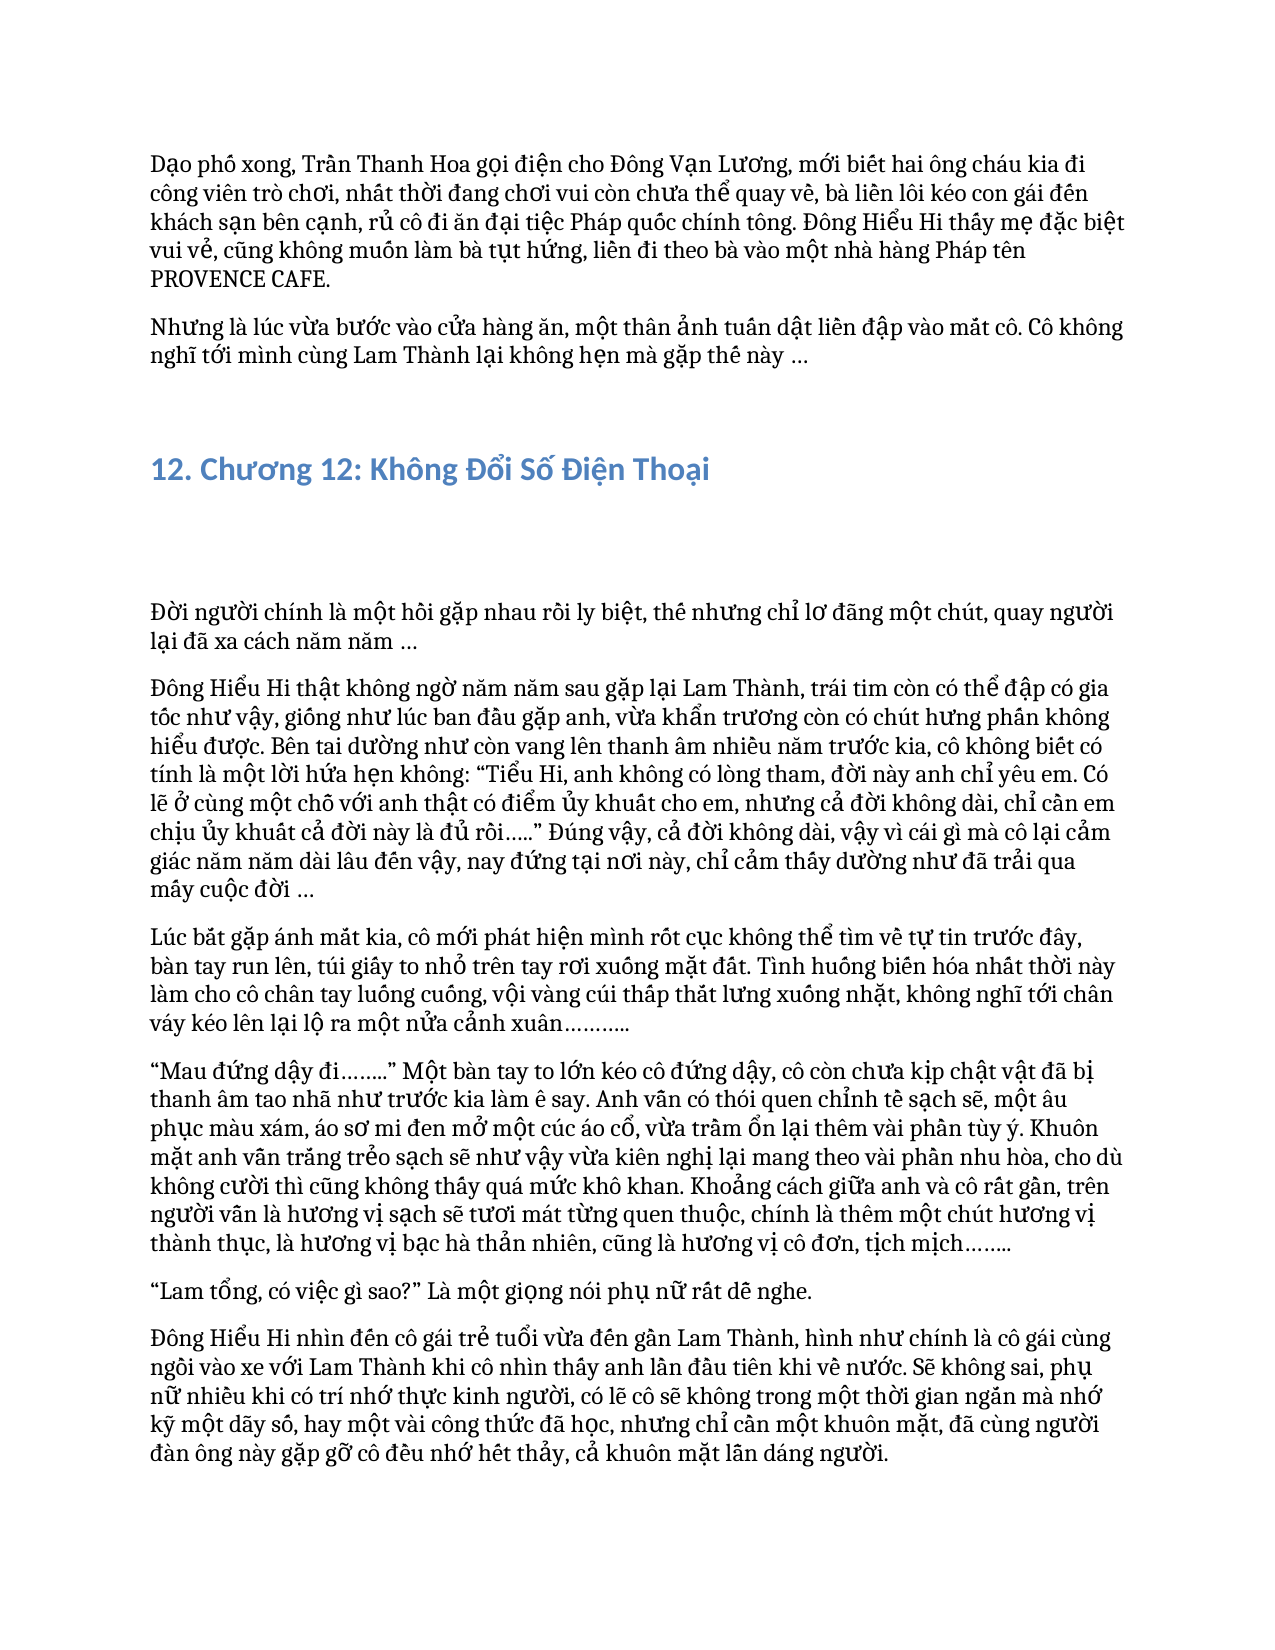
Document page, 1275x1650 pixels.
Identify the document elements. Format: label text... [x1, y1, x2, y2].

text Đông Hiểu Hi nhìn đến cô gái trẻ tuổi vừa đến gần Lam Thành, hình như chính là cô gái cùng ngồi vào xe với Lam Thành khi cô nhìn thấy anh lần đầu tiên khi về nước. Sẽ không sai, phụ nữ nhiều khi có trí nhớ thực kinh người, có lẽ cô sẽ không trong một thời gian ngắn mà nhớ kỹ một dãy số, hay một vài công thức đã học, nhưng chỉ cần một khuôn mặt, đã cùng người đàn ông này gặp gỡ cô đều nhớ hết thảy, cả khuôn mặt lẫn dáng người. [150, 1324, 1125, 1468]
text Đời người chính là một hồi gặp nhau rồi ly biệt, thế nhưng chỉ lơ đãng một chút, quay người lại đã xa cách năm năm … [150, 598, 1125, 655]
text Đông Hiểu Hi thật không ngờ năm năm sau gặp lại Lam Thành, trái tim còn có thể đập có gia tốc như vậy, giống như lúc ban đầu gặp anh, vừa khẩn trương còn có chút hưng phấn không hiểu được. Bên tai dường như còn vang lên thanh âm nhiều năm trước kia, cô không biết có tính là một lời hứa hẹn không: “Tiểu Hi, anh không có lòng tham, đời này anh chỉ yêu em. Có lẽ ở cùng một chỗ với anh thật có điểm ủy khuất cho em, nhưng cả đời không dài, chỉ cần em chịu ủy khuất cả đời này là đủ rồi…..” Đúng vậy, cả đời không dài, vậy vì cái gì mà cô lại cảm giác năm năm dài lâu đến vậy, nay đứng tại nơi này, chỉ cảm thấy dường như đã trải qua mấy cuộc đời … [150, 674, 1125, 904]
subtitle 12. Chương 12: Không Đổi Số Điện Thoại [150, 448, 1125, 489]
text “Mau đứng dậy đi……..” Một bàn tay to lớn kéo cô đứng dậy, cô còn chưa kịp chật vật đã bị thanh âm tao nhã như trước kia làm ê say. Anh vẫn có thói quen chỉnh tề sạch sẽ, một âu phục màu xám, áo sơ mi đen mở một cúc áo cổ, vừa trầm ổn lại thêm vài phần tùy ý. Khuôn mặt anh vẫn trắng trẻo sạch sẽ như vậy vừa kiên nghị lại mang theo vài phần nhu hòa, cho dù không cười thì cũng không thấy quá mức khô khan. Khoảng cách giữa anh và cô rất gần, trên người vẫn là hương vị sạch sẽ tươi mát từng quen thuộc, chính là thêm một chút hương vị thành thục, là hương vị bạc hà thản nhiên, cũng là hương vị cô đơn, tịch mịch…….. [150, 1057, 1125, 1258]
text Lúc bắt gặp ánh mắt kia, cô mới phát hiện mình rốt cục không thể tìm về tự tin trước đây, bàn tay run lên, túi giấy to nhỏ trên tay rơi xuống mặt đất. Tình huống biến hóa nhất thời này làm cho cô chân tay luống cuống, vội vàng cúi thấp thắt lưng xuống nhặt, không nghĩ tới chân váy kéo lên lại lộ ra một nửa cảnh xuân……….. [150, 923, 1125, 1038]
text Nhưng là lúc vừa bước vào cửa hàng ăn, một thân ảnh tuấn dật liền đập vào mắt cô. Cô không nghĩ tới mình cùng Lam Thành lại không hẹn mà gặp thế này … [150, 312, 1125, 427]
text “Lam tổng, có việc gì sao?” Là một giọng nói phụ nữ rất dễ nghe. [150, 1277, 1125, 1305]
text Dạo phố xong, Trần Thanh Hoa gọi điện cho Đông Vạn Lương, mới biết hai ông cháu kia đi công viên trò chơi, nhất thời đang chơi vui còn chưa thể quay về, bà liền lôi kéo con gái đến khách sạn bên cạnh, rủ cô đi ăn đại tiệc Pháp quốc chính tông. Đông Hiểu Hi thấy mẹ đặc biệt vui vẻ, cũng không muốn làm bà tụt hứng, liền đi theo bà vào một nhà hàng Pháp tên PROVENCE CAFE. [150, 150, 1125, 294]
